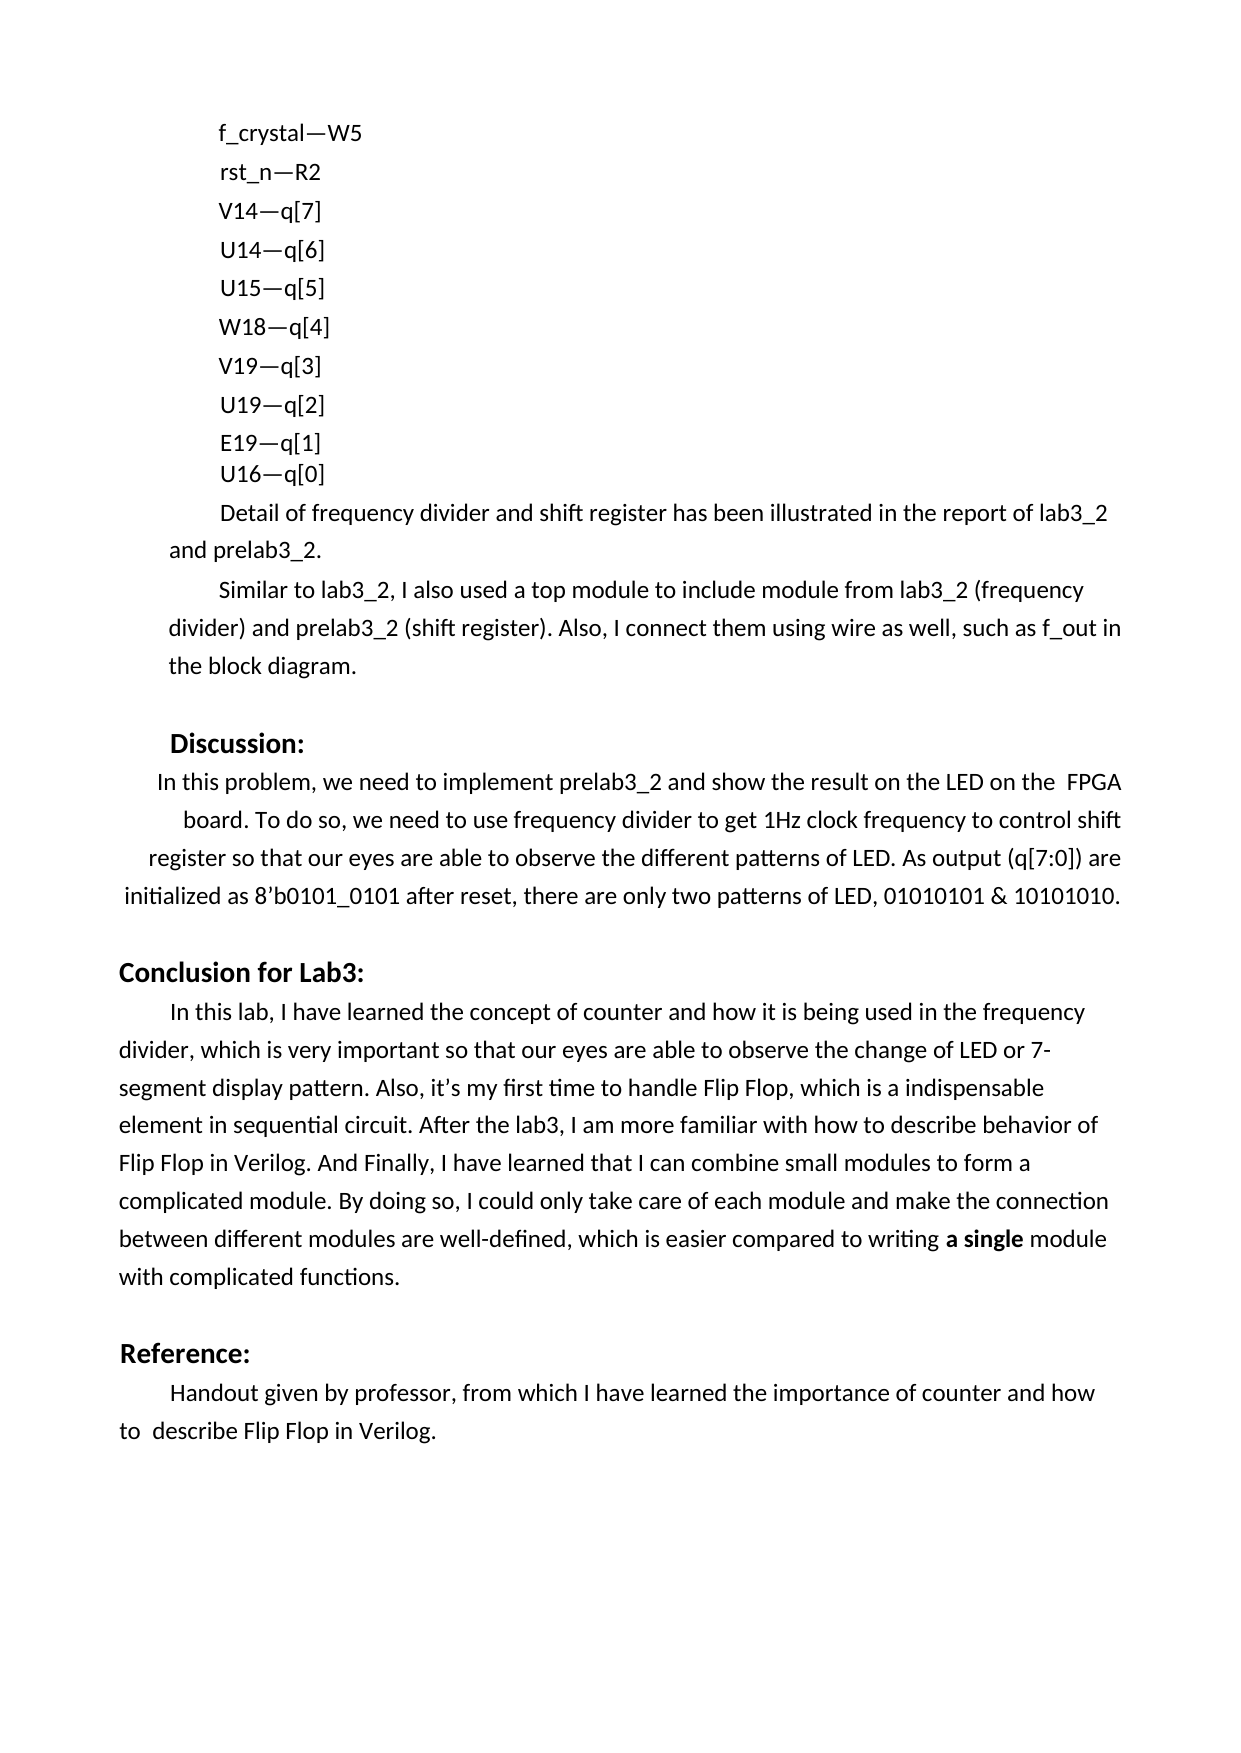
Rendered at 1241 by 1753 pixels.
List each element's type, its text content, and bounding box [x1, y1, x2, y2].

text f_crystal—W5 [218, 117, 1126, 148]
text In this lab, I have learned the concept of counter and how it is being used in the frequency divider, which is very important so that our eyes are able to observe the change of LED or 7- segment display pattern. Also, it’s my first time to handle Flip Flop, which is a indispensable element in sequential circuit. After the lab3, I am more familiar with how to describe behavior of Flip Flop in Verilog. And Finally, I have learned that I can combine small modules to form a complicated module. By doing so, I could only take care of each module and make the connection between different modules are well-defined, which is easier compared to writing a single module with complicated functions. [118, 996, 1112, 1291]
text E19—q[1] [220, 427, 1126, 458]
text V19—q[3] [218, 350, 1126, 381]
text Reference: [120, 1335, 1126, 1371]
text Detail of frequency divider and shift register has been illustrated in the report of lab3_2 and prelab3_2. [169, 497, 1111, 565]
text Handout given by professor, from which I have learned the importance of counter and how to describe Flip Flop in Verilog. [119, 1377, 1122, 1445]
text U16—q[0] [220, 458, 1126, 488]
text W18—q[4] [219, 311, 1126, 342]
text U14—q[6] [220, 234, 1126, 264]
text Conclusion for Lab3: [119, 954, 1126, 990]
text U15—q[5] [220, 272, 1126, 303]
text Discussion: [170, 725, 1126, 760]
text rst_n—R2 [220, 156, 1126, 187]
text V14—q[7] [218, 195, 1126, 226]
text Similar to lab3_2, I also used a top module to include module from lab3_2 (frequency divider) and prelab3_2 (shift register). Also, I connect them using wire as well, such as f_out in the block diagram. [168, 574, 1127, 681]
text U19—q[2] [220, 389, 1126, 419]
text In this problem, we need to implement prelab3_2 and show the result on the LED on the FPGA board. To do so, we need to use frequency divider to get 1Hz clock frequency to control shift register so that our eyes are able to observe the different patterns of LED. As output (q[7:0]) are initialized as 8’b0101_0101 after reset, there are only two patterns of LED, 01010101 & 10101010. [119, 766, 1122, 910]
